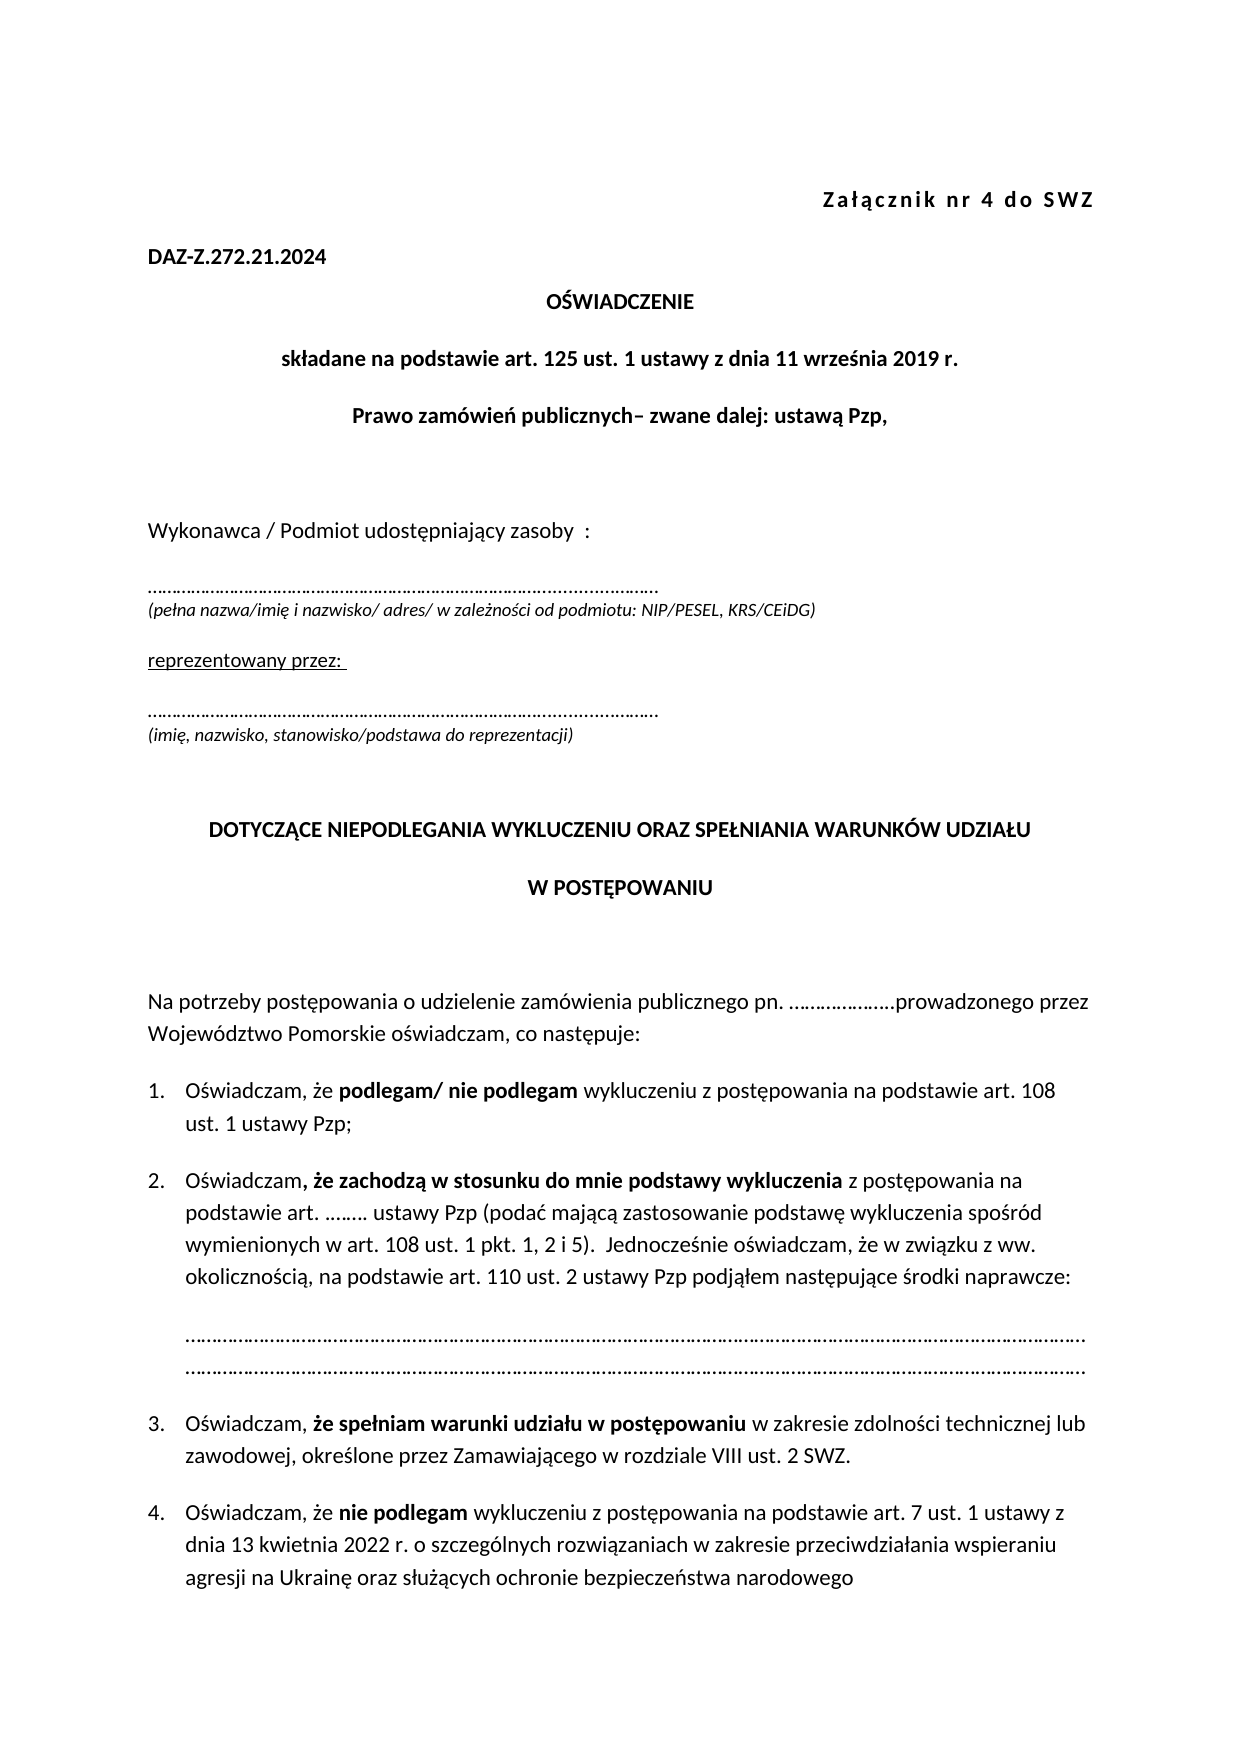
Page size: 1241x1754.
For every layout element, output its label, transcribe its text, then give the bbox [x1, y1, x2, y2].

list Oświadczam, że zachodzą w stosunku do mnie podstawy wykluczenia z postępowania na podstawie art. .……. ustawy Pzp (podać mającą zastosowanie podstawę wykluczenia spośród wymienionych w art. 108 ust. 1 pkt. 1, 2 i 5). Jednocześnie oświadczam, że w związku z ww. okolicznością, na podstawie art. 110 ust. 2 ustawy Pzp podjąłem następujące środki naprawcze: [148, 1166, 1092, 1291]
subtitle Załącznik nr 4 do SWZ [148, 185, 1092, 213]
text ………………………………………………………………………...............……… [148, 698, 1092, 723]
text DOTYCZĄCE NIEPODLEGANIA WYKLUCZENIU ORAZ SPEŁNIANIA WARUNKÓW UDZIAŁU [148, 816, 1092, 844]
list Oświadczam, że nie podlegam wykluczeniu z postępowania na podstawie art. 7 ust. 1 ustawy z dnia 13 kwietnia 2022 r. o szczególnych rozwiązaniach w zakresie przeciwdziałania wspieraniu agresji na Ukrainę oraz służących ochronie bezpieczeństwa narodowego [148, 1498, 1092, 1591]
text Na potrzeby postępowania o udzielenie zamówienia publicznego pn. ………………..prowadzonego przez Województwo Pomorskie oświadczam, co następuje: [148, 987, 1092, 1047]
text OŚWIADCZENIE [148, 287, 1092, 315]
text (pełna nazwa/imię i nazwisko/ adres/ w zależności od podmiotu: NIP/PESEL, KRS/CEiDG) [148, 598, 1092, 621]
text Wykonawca / Podmiot udostępniający zasoby : [148, 516, 1092, 544]
text ………………………………………………………………………...............……… [148, 573, 1092, 598]
text reprezentowany przez: [148, 647, 1092, 672]
text (imię, nazwisko, stanowisko/podstawa do reprezentacji) [148, 723, 1092, 746]
list ……………………………………………………………………………………………………………………………………………………………………………………………………………………………………………………………………………………………………………… [185, 1320, 1092, 1380]
list Oświadczam, że spełniam warunki udziału w postępowaniu w zakresie zdolności technicznej lub zawodowej, określone przez Zamawiającego w rozdziale VIII ust. 2 SWZ. [148, 1409, 1092, 1469]
text W POSTĘPOWANIU [148, 873, 1092, 901]
text Prawo zamówień publicznych– zwane dalej: ustawą Pzp, [148, 401, 1092, 429]
list Oświadczam, że podlegam/ nie podlegam wykluczeniu z postępowania na podstawie art. 108 ust. 1 ustawy Pzp; [148, 1077, 1092, 1137]
text składane na podstawie art. 125 ust. 1 ustawy z dnia 11 września 2019 r. [148, 344, 1092, 372]
text DAZ-Z.272.21.2024 [148, 242, 1092, 270]
